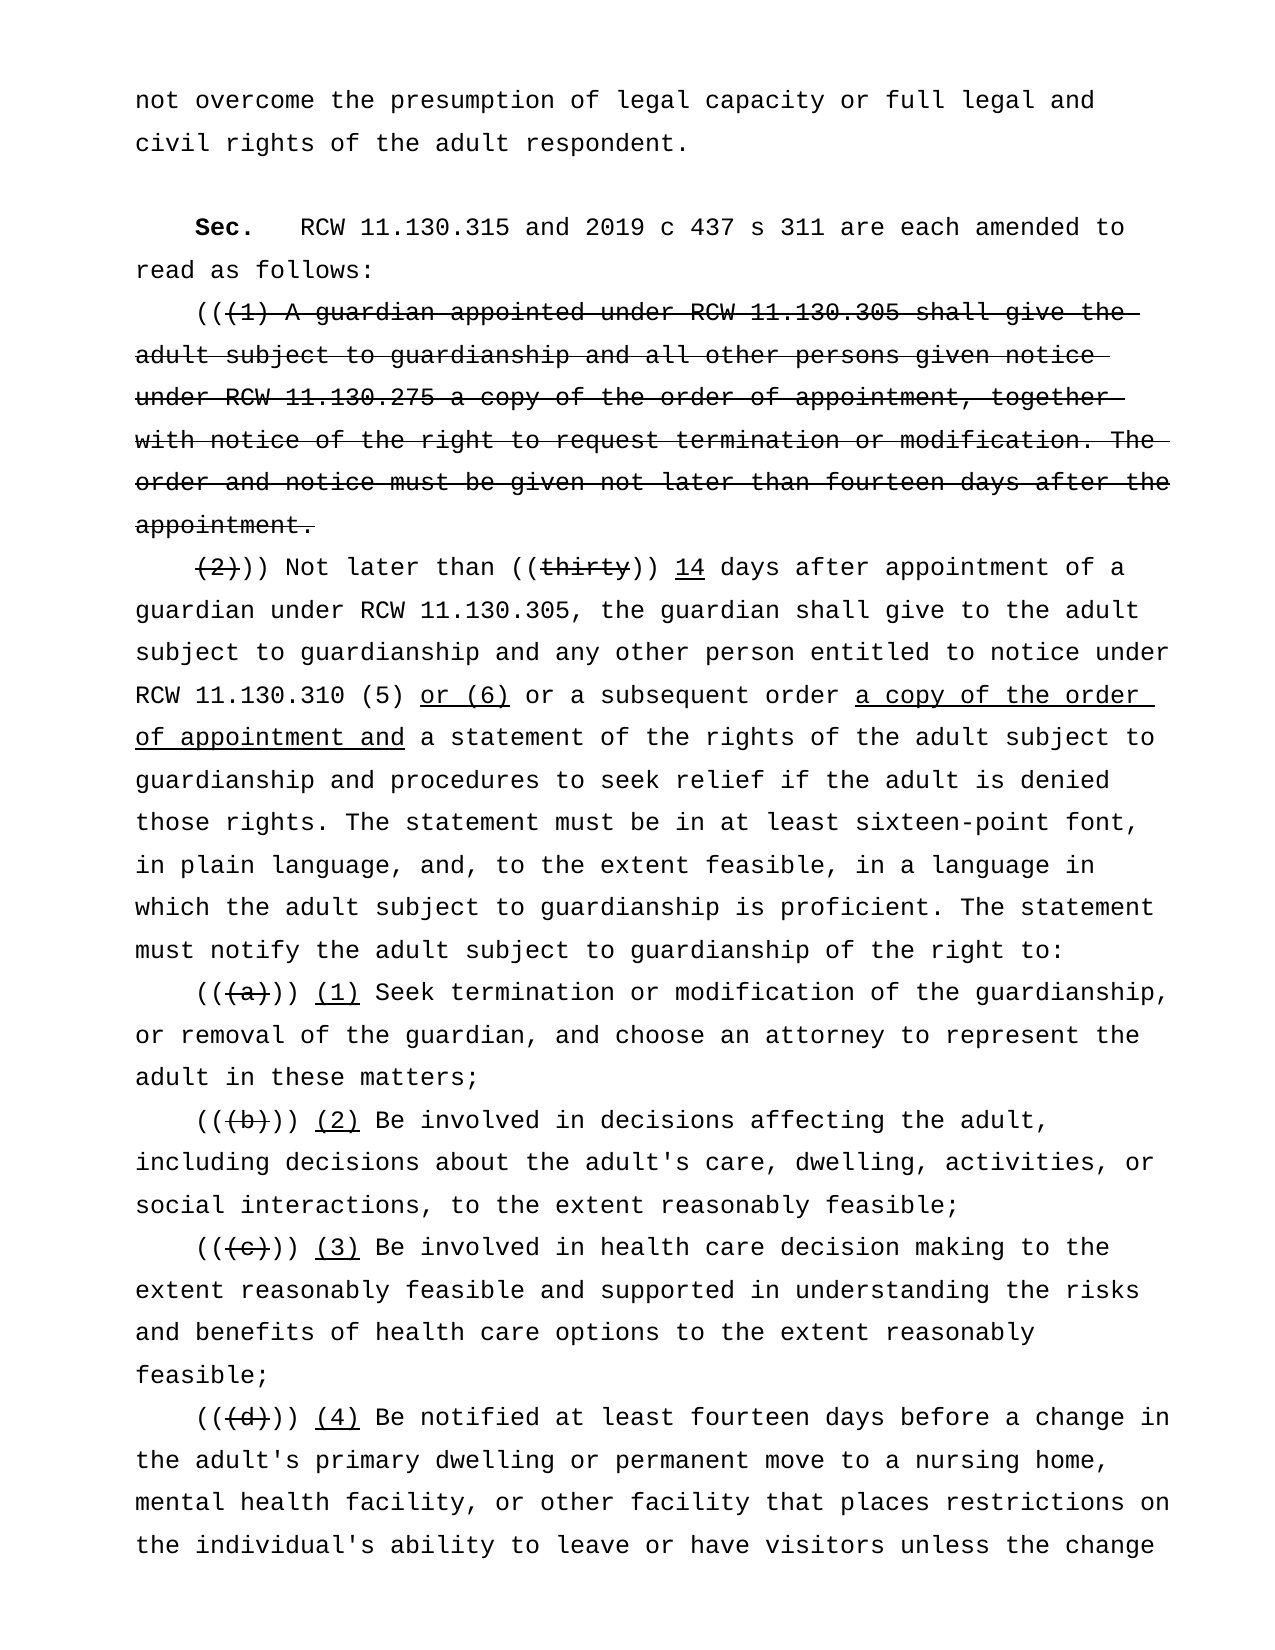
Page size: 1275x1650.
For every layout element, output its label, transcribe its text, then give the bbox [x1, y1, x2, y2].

text (((a))) (1) Seek termination or modification of the guardianship, or removal of the guardian, and choose an attorney to represent the adult in these matters; [135, 967, 1170, 1094]
text (((b))) (2) Be involved in decisions affecting the adult, including decisions about the adult's care, dwelling, activities, or social interactions, to the extent reasonably feasible; [135, 1094, 1170, 1222]
text (((1) A guardian appointed under RCW 11.130.305 shall give the adult subject to guardianship and all other persons given notice under RCW 11.130.275 a copy of the order of appointment, together with notice of the right to request termination or modification. The order and notice must be given not later than fourteen days after the appointment. [135, 485, 1170, 542]
text (((1) A guardian appointed under RCW 11.130.305 shall give the adult subject to guardianship and all other persons given notice under RCW 11.130.275 a copy of the order of appointment, together with notice of the right to request termination or modification. The order and notice must be given not later than fourteen days after the appointment. [135, 442, 1170, 483]
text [135, 75, 1170, 160]
text Sec. RCW 11.130.315 and 2019 c 437 s 311 are each amended to read as follows: [135, 202, 1170, 287]
text (2))) Not later than ((thirty)) 14 days after appointment of a guardian under RCW 11.130.305, the guardian shall give to the adult subject to guardianship and any other person entitled to notice under RCW 11.130.310 (5) or (6) or a subsequent order a copy of the order of appointment and a statement of the rights of the adult subject to guardianship and procedures to seek relief if the adult is denied those rights. The statement must be in at least sixteen-point font, in plain language, and, to the extent feasible, in a language in which the adult subject to guardianship is proficient. The statement must notify the adult subject to guardianship of the right to: [135, 542, 1170, 967]
text (((1) A guardian appointed under RCW 11.130.305 shall give the adult subject to guardianship and all other persons given notice under RCW 11.130.275 a copy of the order of appointment, together with notice of the right to request termination or modification. The order and notice must be given not later than fourteen days after the appointment. [135, 287, 1170, 441]
text (((c))) (3) Be involved in health care decision making to the extent reasonably feasible and supported in understanding the risks and benefits of health care options to the extent reasonably feasible; [135, 1222, 1170, 1392]
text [135, 1392, 1170, 1562]
